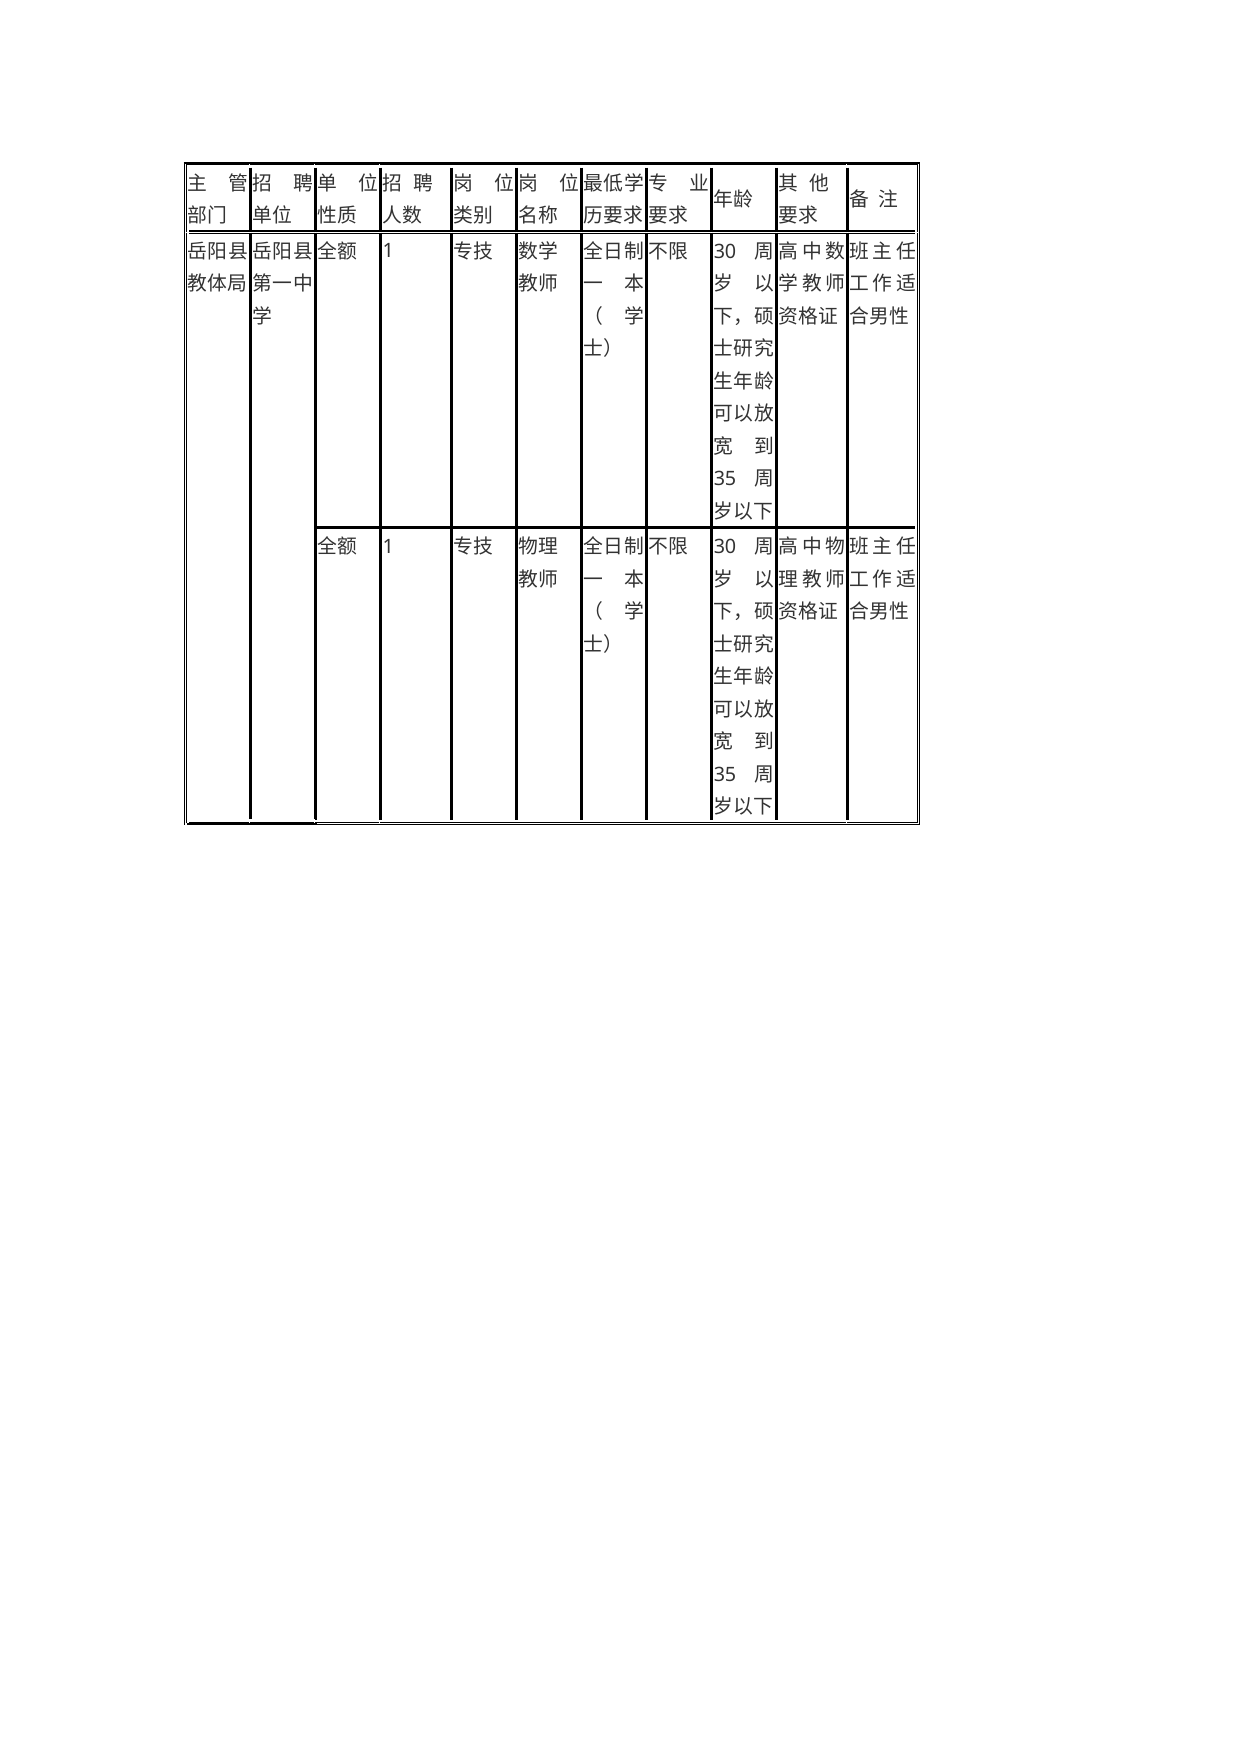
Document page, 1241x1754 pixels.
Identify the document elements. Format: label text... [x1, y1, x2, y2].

table_header 岗位 名称 [516, 165, 581, 230]
table_cell 班主任工作适合男性 [847, 526, 917, 822]
table_cell 30周岁以下，硕士研究生年龄可以放宽到35周岁以下 [713, 234, 775, 526]
table_cell 全额 [315, 529, 380, 822]
table_cell 全日制一本（学士） [581, 529, 646, 822]
table_header 专业 要求 [646, 165, 711, 230]
table_cell 不限 [646, 529, 711, 822]
table_header 最低学历要求 [581, 165, 646, 230]
table_cell 30周岁以下，硕士研究生年龄可以放宽到35周岁以下 [711, 529, 776, 822]
table_cell 1 [382, 234, 450, 526]
table_cell 全额 [317, 234, 379, 526]
table_header 年龄 [711, 165, 776, 230]
table_cell 数学 教师 [518, 234, 580, 526]
table_header 单位 性质 [315, 164, 380, 230]
table_cell 不限 [648, 234, 710, 526]
table_cell 高中物理教师资格证 [776, 529, 847, 822]
table_cell 1 [380, 529, 451, 822]
table_cell 物理 教师 [516, 529, 581, 822]
table_header 备 注 [847, 165, 917, 230]
table_cell 班主任工作适合男性 [849, 230, 917, 526]
table_header 招聘 单位 [250, 164, 315, 230]
table_cell 岳阳县第一中学 [250, 234, 315, 822]
table_cell 专技 [451, 529, 516, 822]
table_header 主管 部门 [187, 164, 250, 230]
table_cell 全日制一本（学士） [583, 234, 645, 526]
table_header 招聘 人数 [380, 165, 451, 230]
table_header 岗位 类别 [451, 165, 516, 230]
table_cell 高中数学教师资格证 [778, 234, 846, 526]
table_cell 岳阳县教体局 [187, 230, 250, 822]
table_cell 专技 [453, 234, 515, 526]
table_header 其他 要求 [776, 164, 847, 230]
